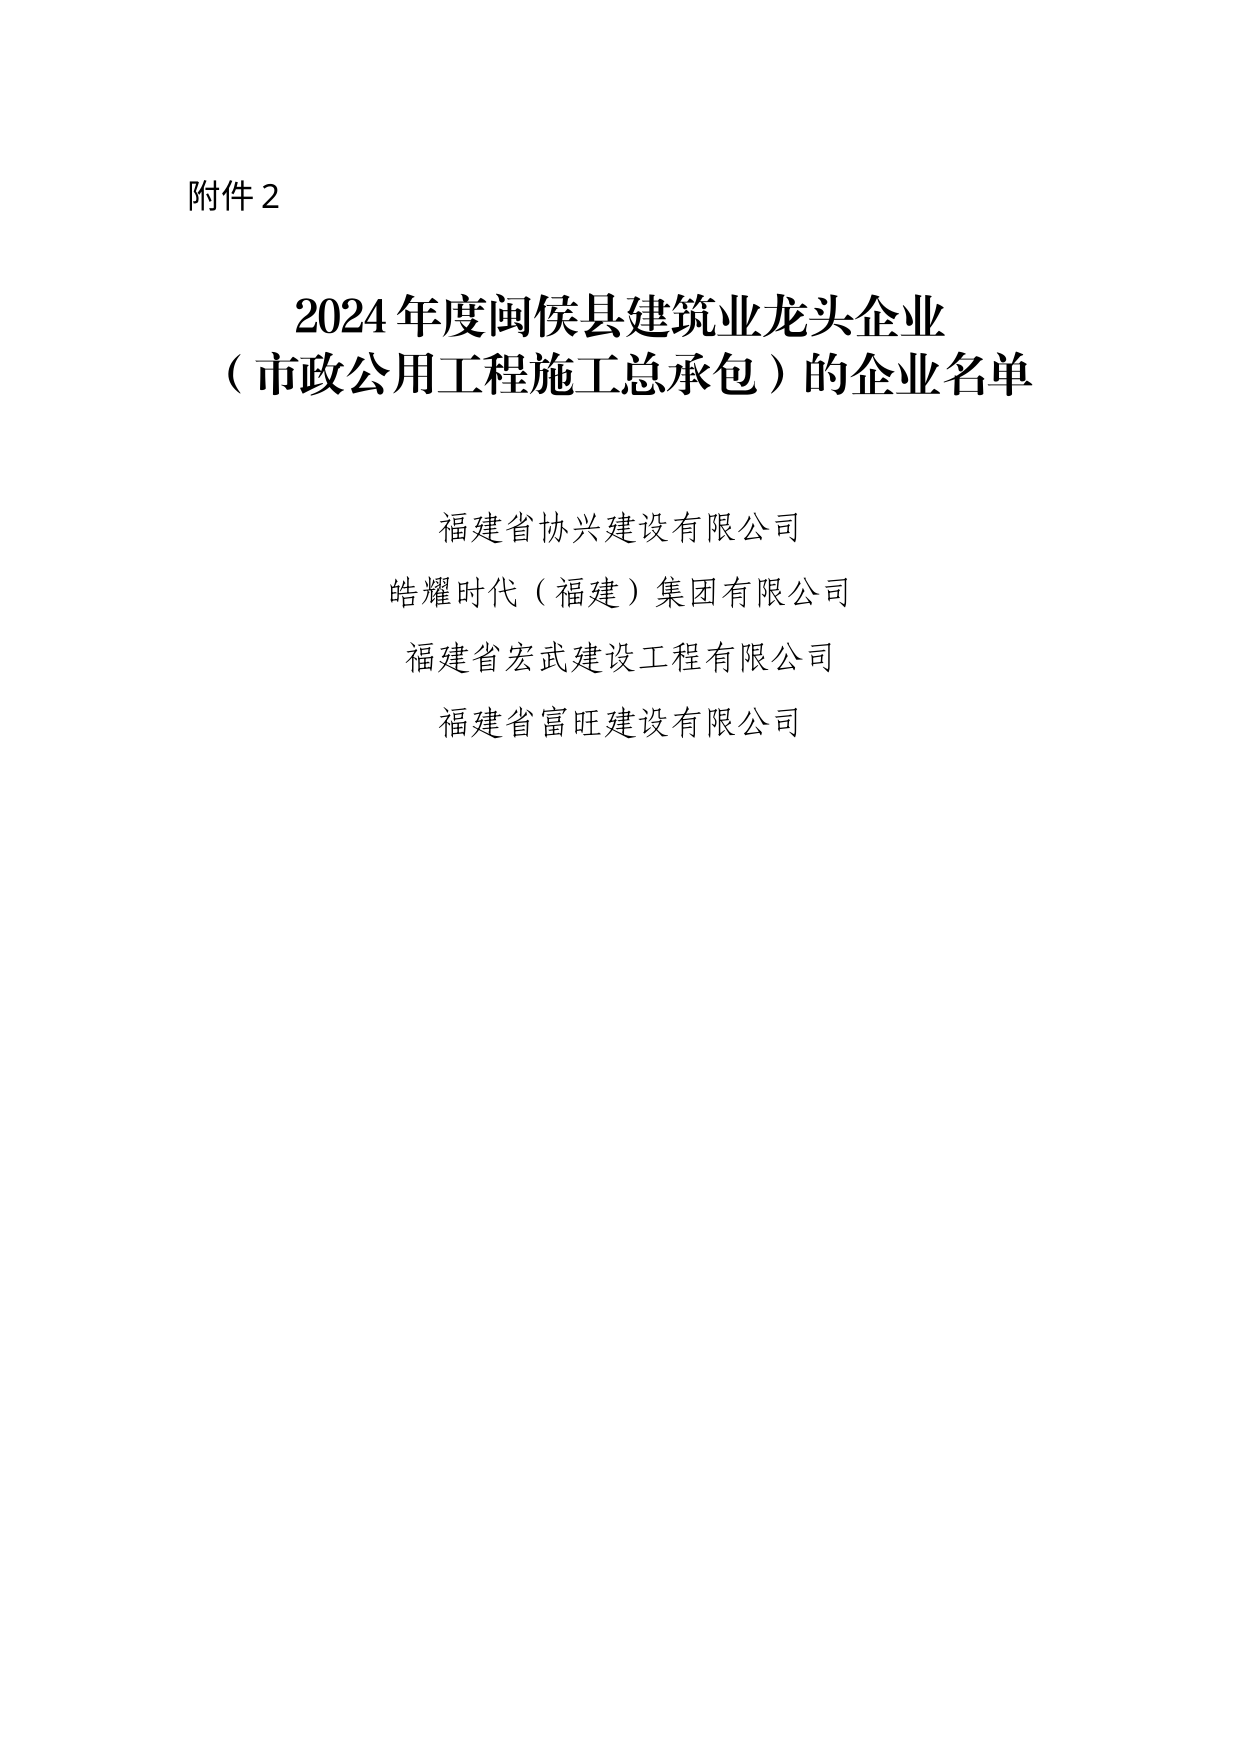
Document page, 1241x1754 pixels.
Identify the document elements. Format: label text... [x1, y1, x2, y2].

text 福建省宏武建设工程有限公司 [187, 623, 1053, 688]
subtitle （市政公用工程施工总承包）的企业名单 [187, 344, 1053, 402]
text 福建省协兴建设有限公司 [187, 493, 1053, 558]
subtitle 2024年度闽侯县建筑业龙头企业 [187, 285, 1053, 344]
text 福建省富旺建设有限公司 [187, 688, 1053, 753]
text 皓耀时代（福建）集团有限公司 [187, 558, 1053, 623]
text 附件2 [187, 162, 1053, 227]
